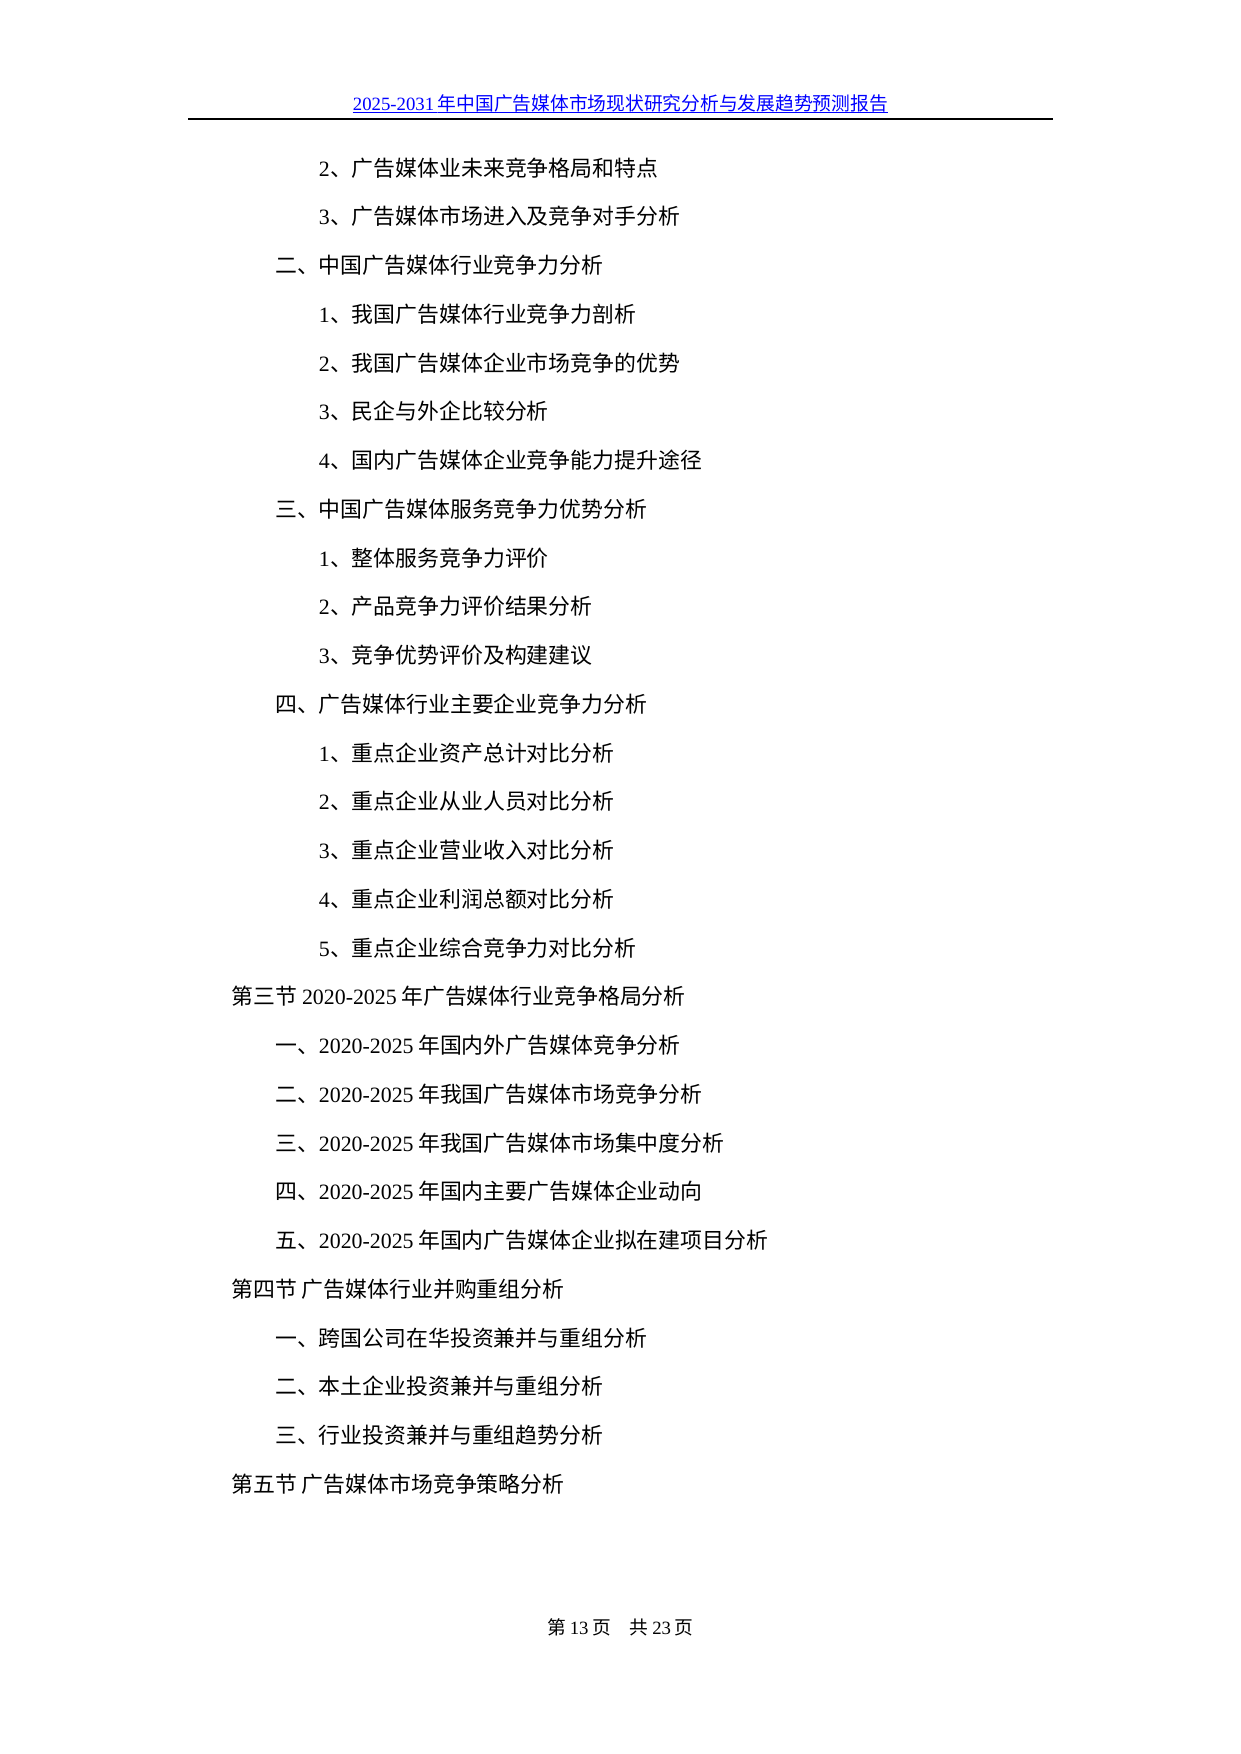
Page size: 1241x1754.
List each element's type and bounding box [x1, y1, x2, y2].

text [187, 150, 1053, 1499]
